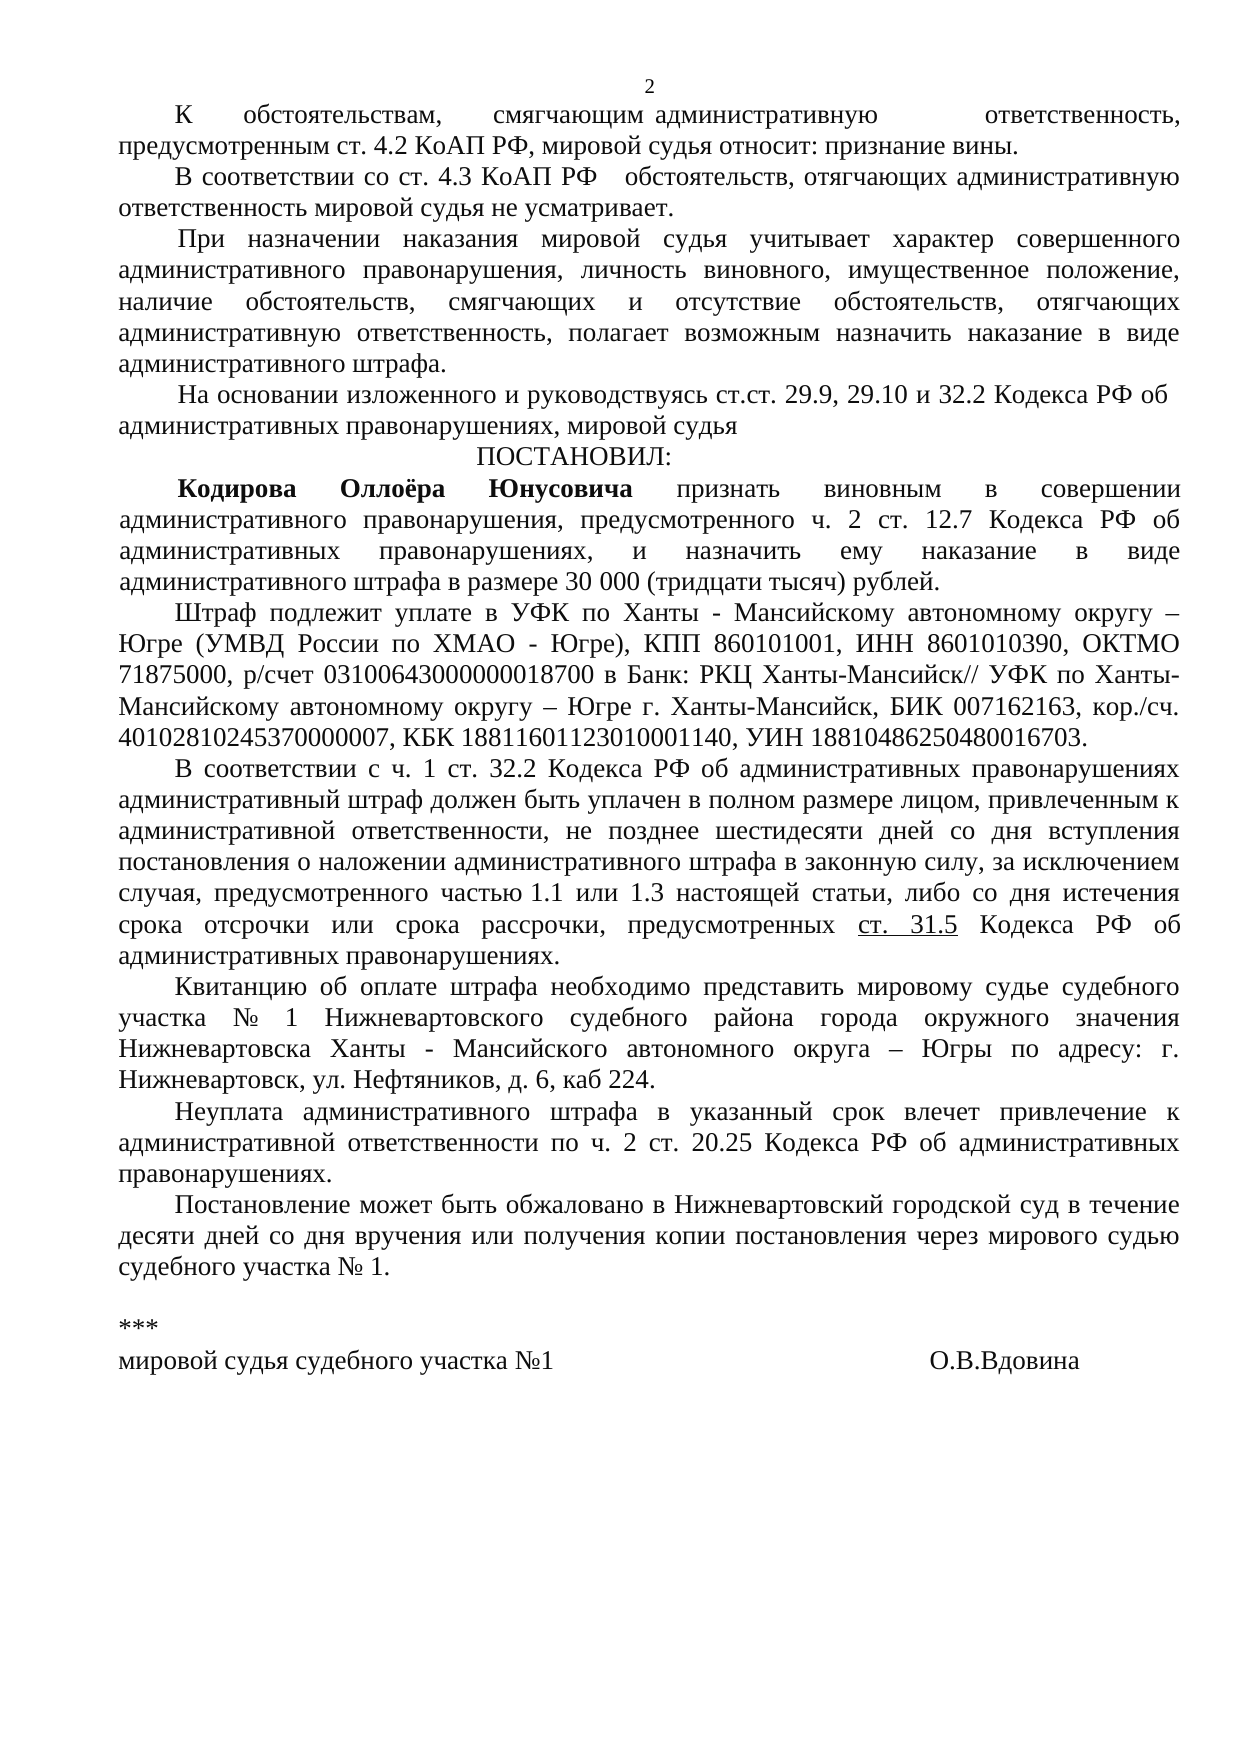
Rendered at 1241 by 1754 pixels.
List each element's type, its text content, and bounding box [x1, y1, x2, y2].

text При назначении наказания мировой судья учитывает характер совершенного административного правонарушения, личность виновного, имущественное положение, наличие обстоятельств, смягчающих и отсутствие обстоятельств, отягчающих административную ответственность, полагает возможным назначить наказание в виде административного штрафа. [118, 222, 1181, 378]
text Кодирова Оллоёра Юнусовича признать виновным в совершении административного правонарушения, предусмотренного ч. 2 ст. 12.7 Кодекса РФ об административных правонарушениях, и назначить ему наказание в виде административного штрафа в размере 30 000 (тридцати тысяч) рублей. [119, 472, 1181, 596]
text мировой судья судебного участка №1 О.В.Вдовина [118, 1344, 1182, 1375]
text К обстоятельствам, смягчающим административную ответственность, предусмотренным ст. 4.2 КоАП РФ, мировой судья относит: признание вины. [118, 98, 1181, 160]
text Постановление может быть обжаловано в Нижневартовский городской суд в течение десяти дней со дня вручения или получения копии постановления через мирового судью судебного участка № 1. [118, 1188, 1181, 1281]
text Штраф подлежит уплате в УФК по Ханты - Мансийскому автономному округу – Югре (УМВД России по ХМАО - Югре), КПП 860101001, ИНН 8601010390, ОКТМО 71875000, р/счет 03100643000000018700 в Банк: РКЦ Ханты-Мансийск// УФК по Ханты-Мансийскому автономному округу – Югре г. Ханты-Мансийск, БИК 007162163, кор./сч. 40102810245370000007, КБК 18811601123010001140, УИН 18810486250480016703. [118, 596, 1181, 752]
text ПОСТАНОВИЛ: [118, 441, 1169, 472]
text На основании изложенного и руководствуясь ст.ст. 29.9, 29.10 и 32.2 Кодекса РФ об административных правонарушениях, мировой судья [118, 378, 1169, 441]
text *** [118, 1313, 1182, 1344]
text В соответствии со ст. 4.3 КоАП РФ обстоятельств, отягчающих административную ответственность мировой судья не усматривает. [118, 160, 1181, 222]
text Неуплата административного штрафа в указанный срок влечет привлечение к административной ответственности по ч. 2 ст. 20.25 Кодекса РФ об административных правонарушениях. [118, 1094, 1181, 1188]
text Квитанцию об оплате штрафа необходимо представить мировому судье судебного участка № 1 Нижневартовского судебного района города окружного значения Нижневартовска Ханты - Мансийского автономного округа – Югры по адресу: г. Нижневартовск, ул. Нефтяников, д. 6, каб 224. [118, 970, 1181, 1094]
text В соответствии с ч. 1 ст. 32.2 Кодекса РФ об административных правонарушениях административный штраф должен быть уплачен в полном размере лицом, привлеченным к административной ответственности, не позднее шестидесяти дней со дня вступления постановления о наложении административного штрафа в законную силу, за исключением случая, предусмотренного частью 1.1 или 1.3 настоящей статьи, либо со дня истечения срока отсрочки или срока рассрочки, предусмотренных ст. 31.5 Кодекса РФ об административных правонарушениях. [118, 752, 1181, 970]
